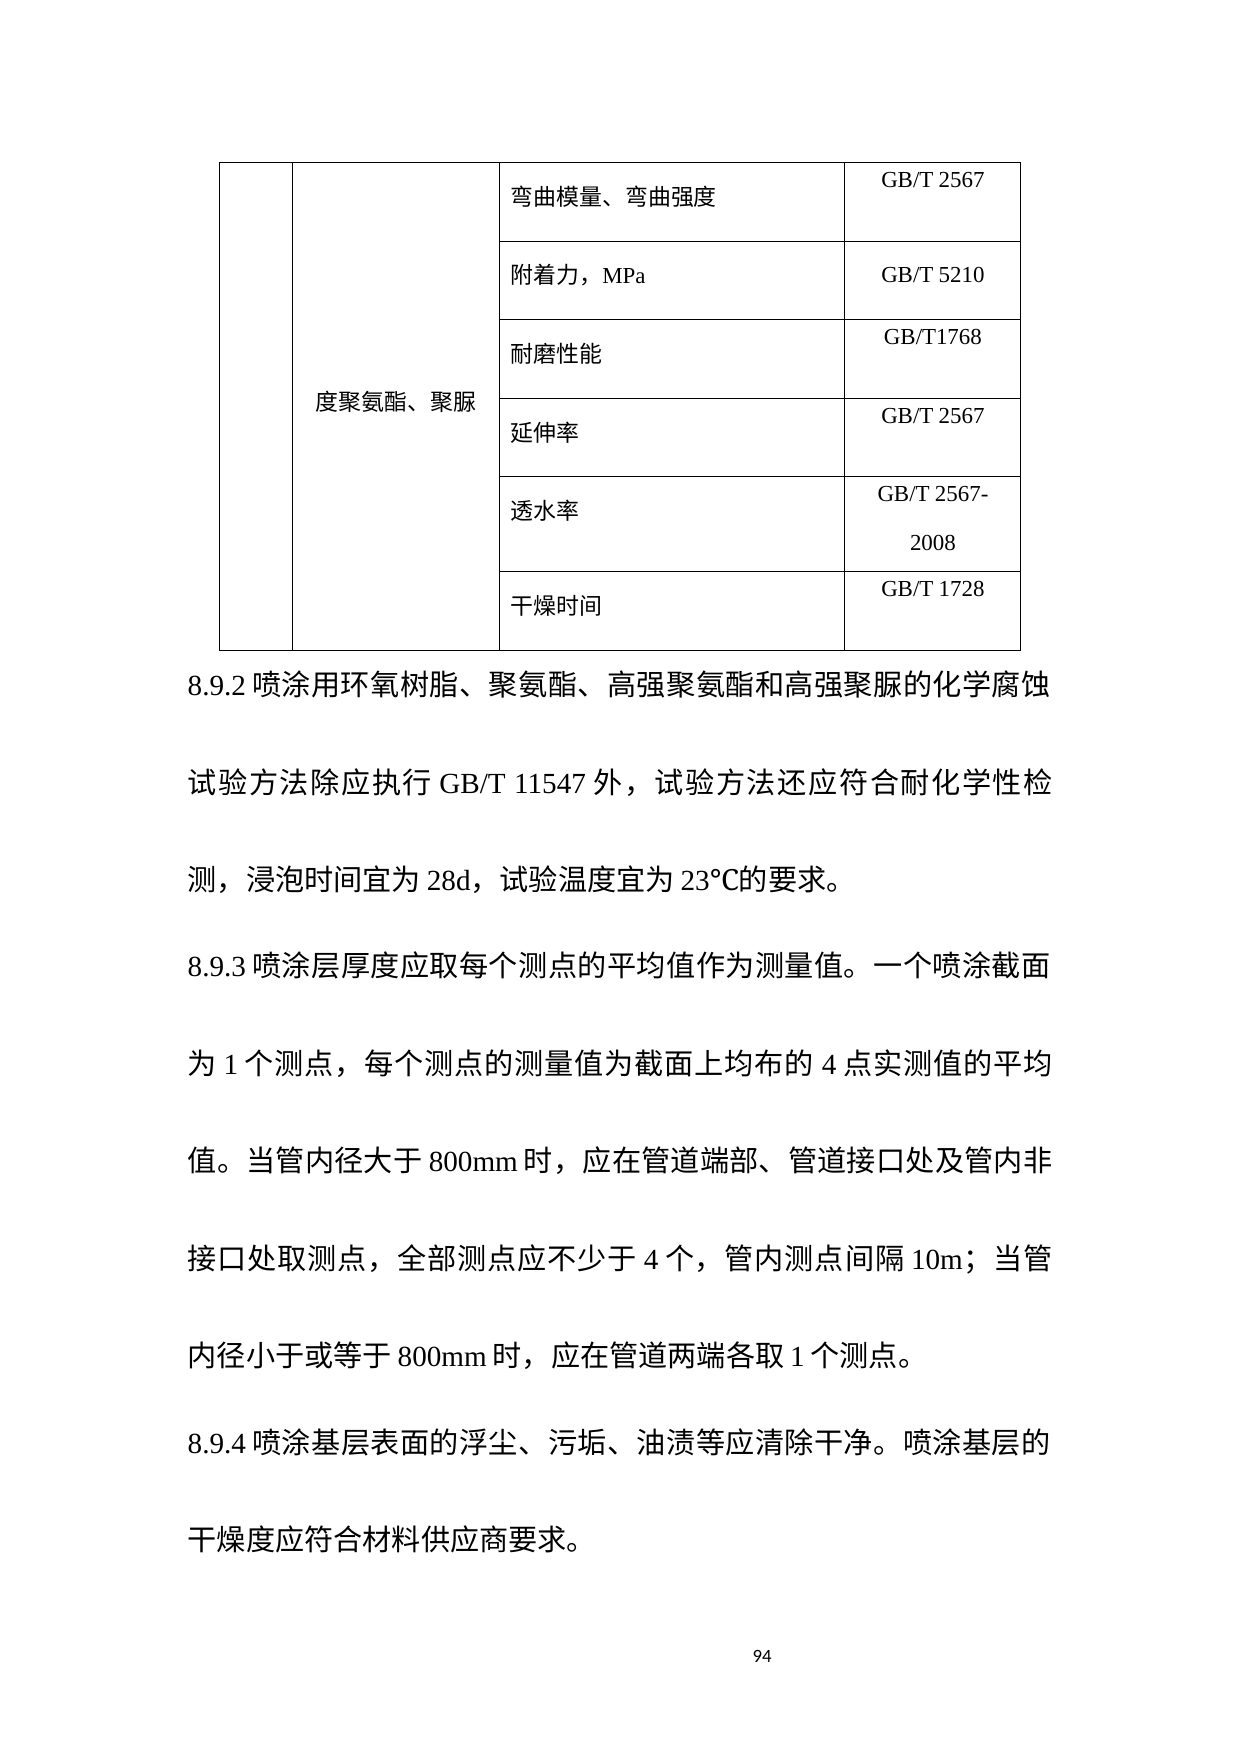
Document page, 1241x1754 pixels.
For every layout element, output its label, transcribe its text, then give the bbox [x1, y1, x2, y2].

table_cell 4 [220, 163, 292, 649]
table_cell 附着力，MPa [500, 242, 844, 319]
table_cell GB/T 2567 [845, 163, 1020, 241]
table_cell 延伸率 [500, 399, 844, 476]
table_cell 弯曲模量、弯曲强度 [500, 163, 844, 241]
table_cell GB/T1768 [845, 320, 1020, 398]
text 8.9.3喷涂层厚度应取每个测点的平均值作为测量值。一个喷涂截面为1个测点，每个测点的测量值为截面上均布的4点实测值的平均值。当管内径大于800mm时，应在管道端部、管道接口处及管内非接口处取测点，全部测点应不少于4个，管内测点间隔10m；当管内径小于或等于800mm时，应在管道两端各取1个测点。 [187, 932, 1053, 1387]
table_cell GB/T 2567-2008 [845, 477, 1020, 571]
table_cell 透水率 [500, 477, 844, 571]
table_cell 耐磨性能 [500, 320, 844, 398]
text 8.9.4喷涂基层表面的浮尘、污垢、油渍等应清除干净。喷涂基层的干燥度应符合材料供应商要求。 [187, 1408, 1053, 1570]
table_cell GB/T 5210 [845, 242, 1020, 319]
text 8.9.2喷涂用环氧树脂、聚氨酯、高强聚氨酯和高强聚脲的化学腐蚀试验方法除应执行GB/T 11547外，试验方法还应符合耐化学性检测，浸泡时间宜为28d，试验温度宜为23℃的要求。 [187, 651, 1053, 911]
table_cell 干燥时间 [500, 572, 844, 649]
table_cell GB/T 1728 [845, 572, 1020, 649]
table_cell GB/T 2567 [845, 399, 1020, 476]
table_cell 人工内喷涂的高强度聚氨酯、聚脲 [293, 163, 499, 649]
